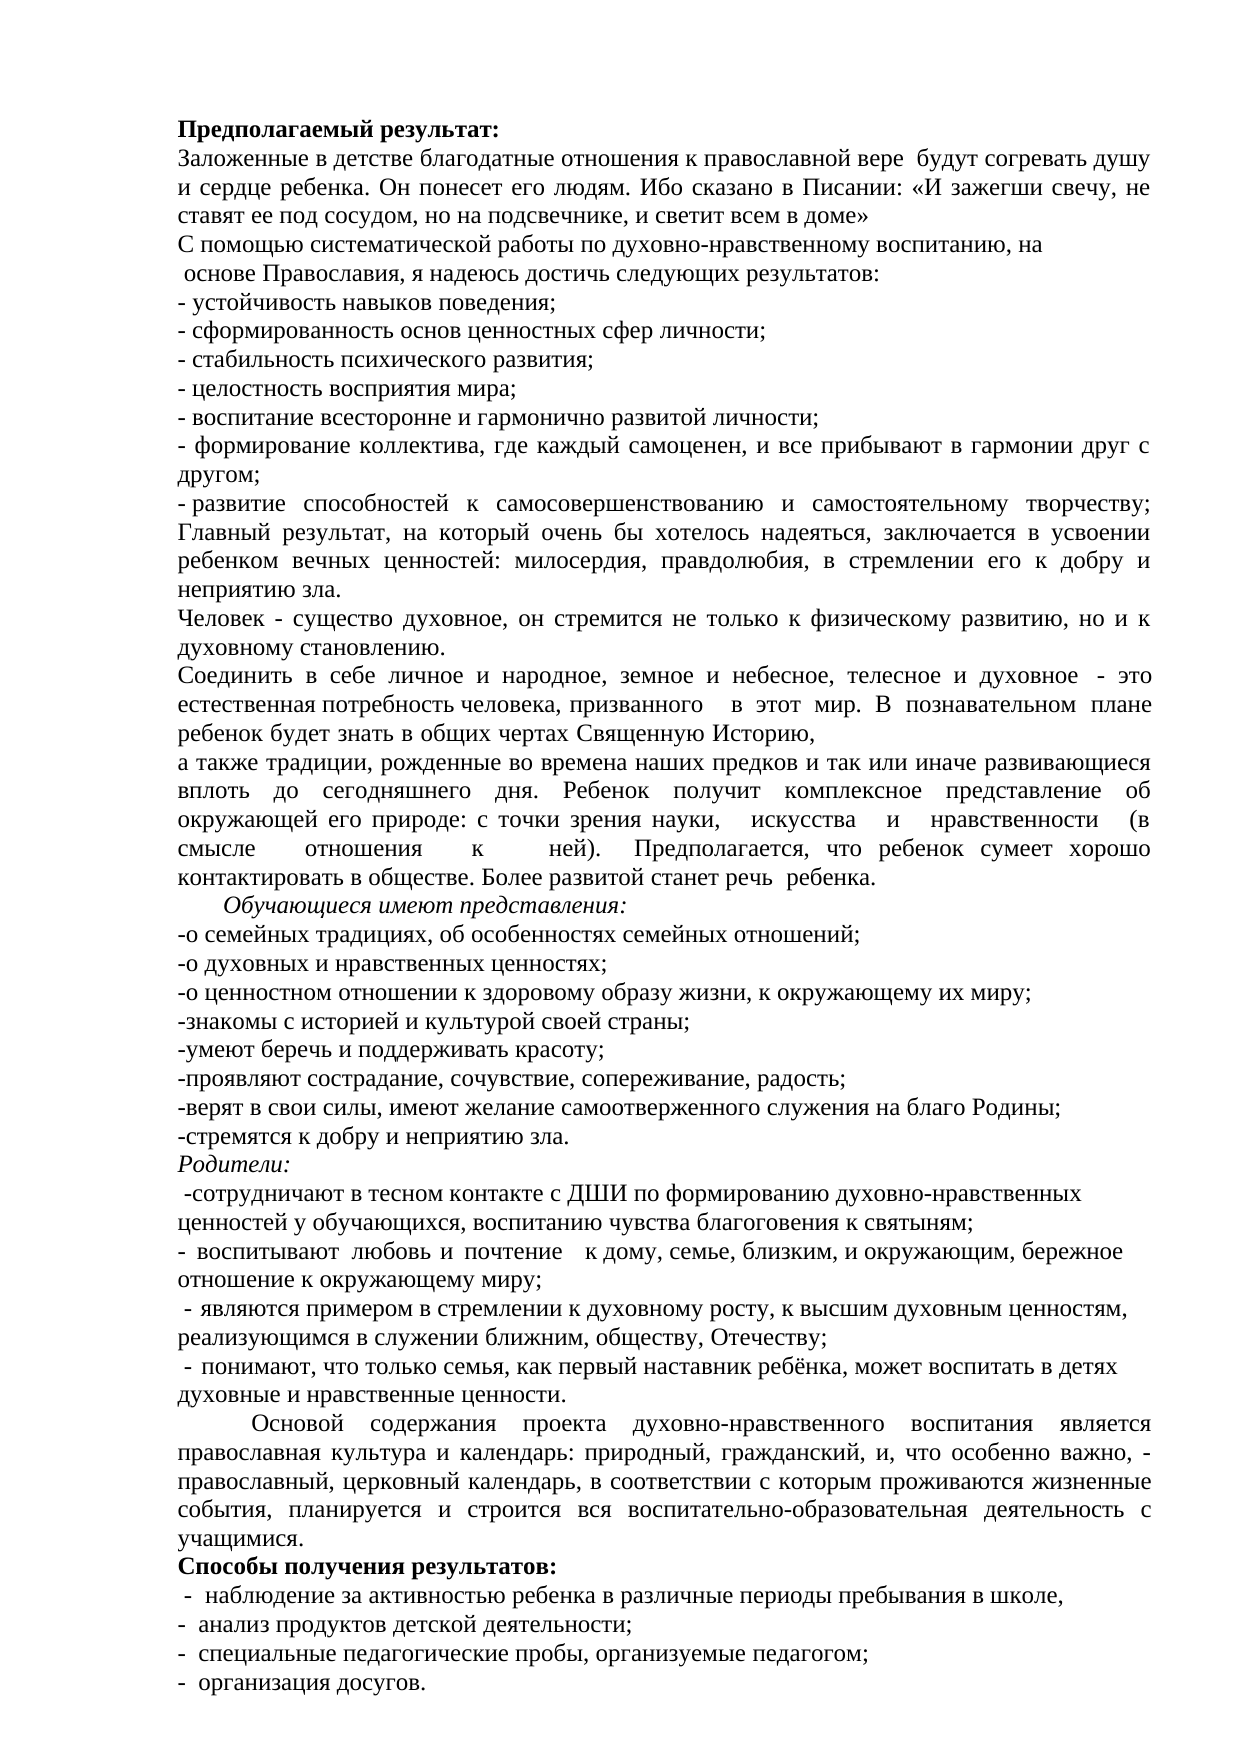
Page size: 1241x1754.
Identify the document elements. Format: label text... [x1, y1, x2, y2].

text Заложенные в детстве благодатные отношения к православной вере будут согревать душу и сердце ребенка. Он понесет его людям. Ибо сказано в Писании: «И зажегши свечу, не ставят ее под сосудом, но на подсвечнике, и светит всем в доме» [177, 143, 1151, 229]
text -знакомы с историей и культурой своей страны; [177, 1006, 1240, 1034]
list понимают, что только семья, как первый наставник ребёнка, может воспитать в детях духовные и нравственные ценности. [177, 1351, 1151, 1408]
text -проявляют сострадание, сочувствие, сопереживание, радость; [177, 1063, 1240, 1092]
text Предполагаемый результат: [177, 114, 1240, 143]
list развитие способностей к самосовершенствованию и самостоятельному творчеству; Главный результат, на который очень бы хотелось надеяться, заключается в усвоении ребенком вечных ценностей: милосердия, правдолюбия, в стремлении его к добру и неприятию зла. [177, 488, 1152, 603]
text С помощью систематической работы по духовно-нравственному воспитанию, на [177, 229, 1240, 258]
text Родители: [177, 1149, 1240, 1178]
text -сотрудничают в тесном контакте с ДШИ по формированию духовно-нравственных ценностей у обучающихся, воспитанию чувства благоговения к святыням; [177, 1178, 1152, 1236]
text Способы получения результатов: [177, 1552, 1240, 1581]
text -верят в свои силы, имеют желание самоотверженного служения на благо Родины; [177, 1092, 1240, 1121]
text -умеют беречь и поддерживать красоту; [177, 1034, 1240, 1063]
text -стремятся к добру и неприятию зла. [177, 1121, 1240, 1149]
list воспитывают любовь и почтение к дому, семье, близким, и окружающим, бережное отношение к окружающему миру; [177, 1236, 1151, 1293]
text Обучающиеся имеют представления: [52, 891, 1240, 919]
list специальные педагогические пробы, организуемые педагогом; [177, 1638, 1240, 1667]
list устойчивость навыков поведения; [177, 287, 1240, 316]
text -о семейных традициях, об особенностях семейных отношений; [177, 919, 1240, 948]
list целостность восприятия мира; [177, 373, 1240, 402]
list сформированность основ ценностных сфер личности; [177, 316, 1240, 344]
text -о духовных и нравственных ценностях; [177, 948, 1240, 977]
list стабильность психического развития; [177, 344, 1240, 373]
list формирование коллектива, где каждый самоценен, и все прибывают в гармонии друг с другом; [177, 431, 1151, 488]
list анализ продуктов детской деятельности; [177, 1609, 1240, 1638]
text Человек - существо духовное, он стремится не только к физическому развитию, но и к духовному становлению. [177, 603, 1152, 661]
text а также традиции, рожденные во времена наших предков и так или иначе развивающиеся вплоть до сегодняшнего дня. Ребенок получит комплексное представление об окружающей его природе: с точки зрения науки, искусства и нравственности (в смысле отношения к ней). Предполагается, что ребенок сумеет хорошо контактировать в обществе. Более развитой станет речь ребенка. [177, 747, 1152, 891]
text -о ценностном отношении к здоровому образу жизни, к окружающему их миру; [177, 977, 1240, 1006]
list воспитание всесторонне и гармонично развитой личности; [177, 402, 1240, 431]
list организация досугов. [177, 1667, 1240, 1696]
text Основой содержания проекта духовно-нравственного воспитания является православная культура и календарь: природный, гражданский, и, что особенно важно, - православный, церковный календарь, в соответствии с которым проживаются жизненные события, планируется и строится вся воспитательно-образовательная деятельность с учащимися. [177, 1408, 1152, 1552]
text Соединить в себе личное и народное, земное и небесное, телесное и духовное - это естественная потребность человека, призванного в этот мир. В познавательном плане ребенок будет знать в общих чертах Священную Историю, [177, 661, 1152, 747]
text основе Православия, я надеюсь достичь следующих результатов: [177, 258, 1240, 287]
list являются примером в стремлении к духовному росту, к высшим духовным ценностям, реализующимся в служении ближним, обществу, Отечеству; [177, 1293, 1151, 1351]
list наблюдение за активностью ребенка в различные периоды пребывания в школе, [177, 1581, 1151, 1609]
